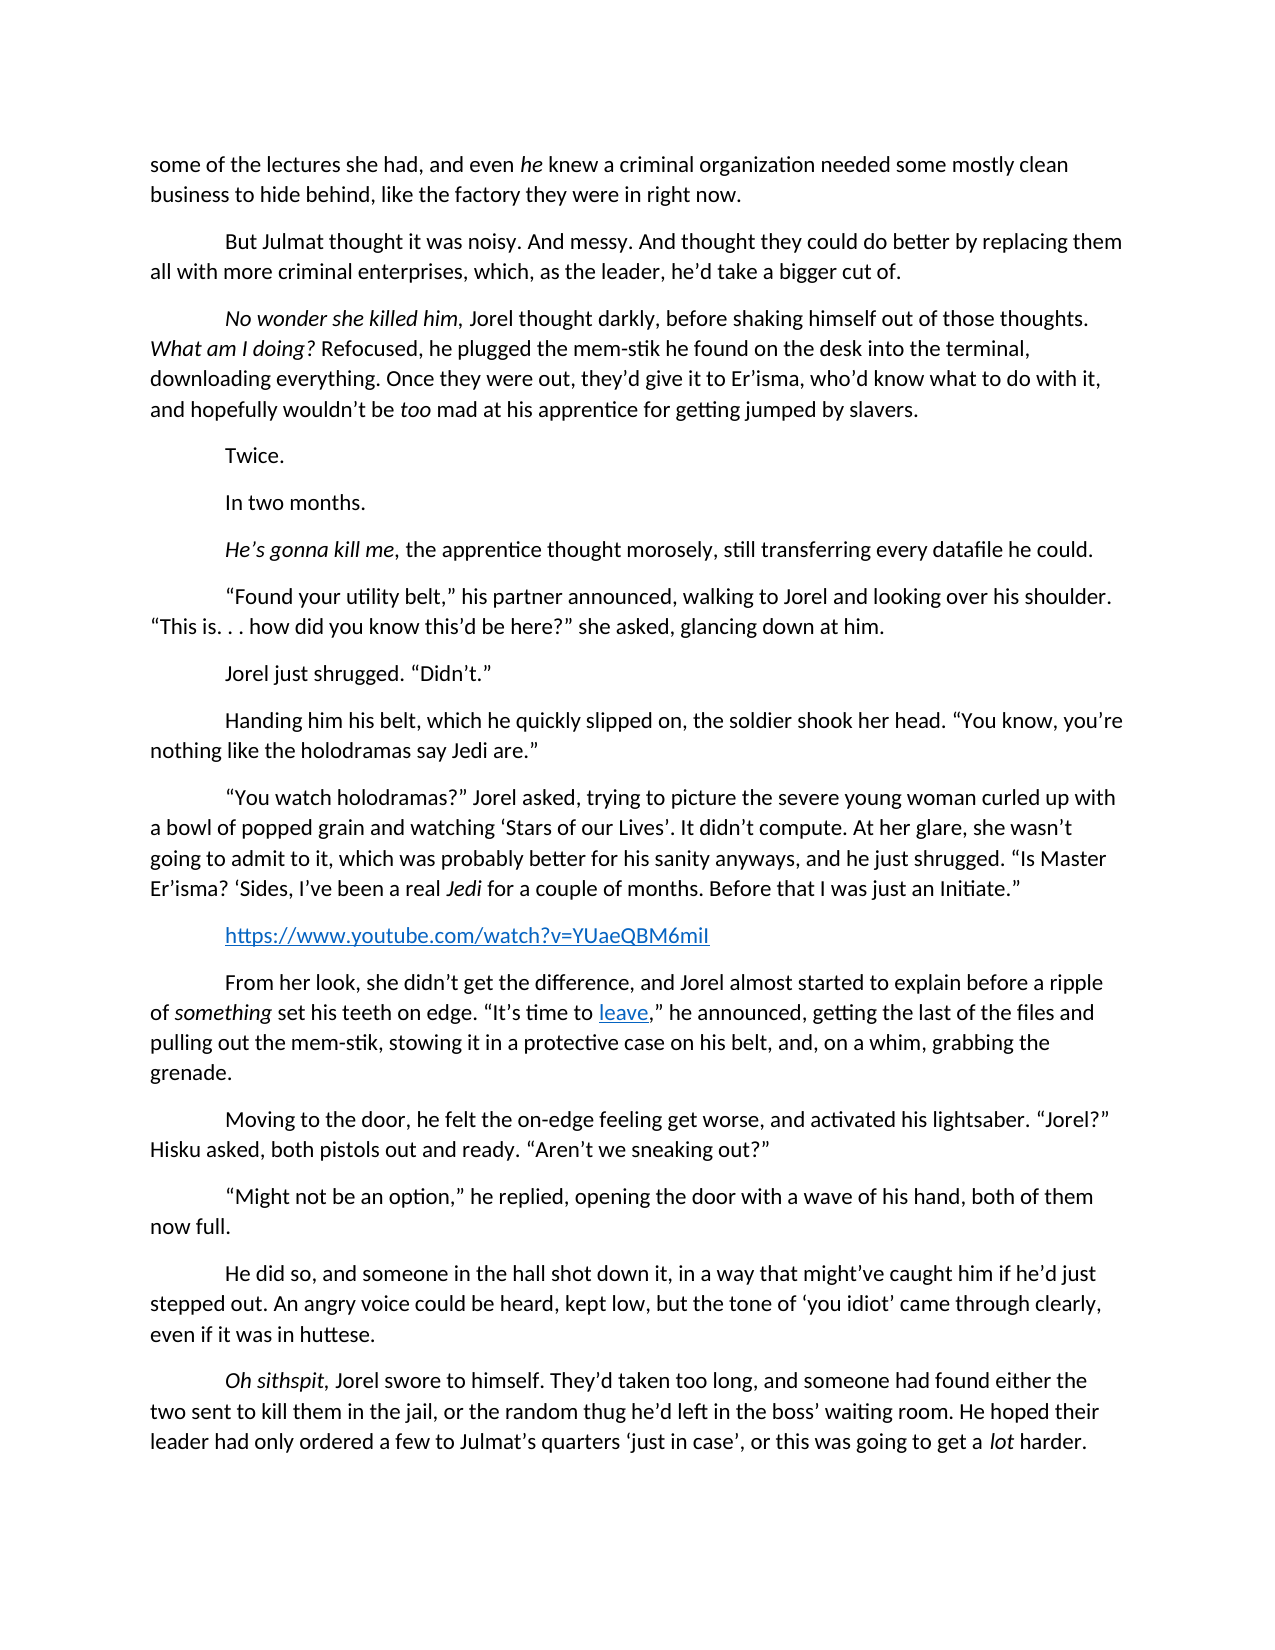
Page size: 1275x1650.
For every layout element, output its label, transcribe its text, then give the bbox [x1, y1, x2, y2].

text Moving to the door, he felt the on-edge feeling get worse, and activated his lightsaber. “Jorel?” Hisku asked, both pistols out and ready. “Aren’t we sneaking out?” [150, 1105, 1125, 1163]
text But Julmat thought it was noisy. And messy. And thought they could do better by replacing them all with more criminal enterprises, which, as the leader, he’d take a bigger cut of. [150, 227, 1125, 285]
text In two months. [150, 488, 1125, 517]
text “You watch holodramas?” Jorel asked, trying to picture the severe young woman curled up with a bowl of popped grain and watching ‘Stars of our Lives’. It didn’t compute. At her glare, she wasn’t going to admit to it, which was probably better for his sanity anyways, and he just shrugged. “Is Master Er’isma? ‘Sides, I’ve been a real Jedi for a couple of months. Before that I was just an Initiate.” [150, 783, 1125, 902]
text Twice. [150, 442, 1125, 470]
text From her look, she didn’t get the difference, and Jorel almost started to explain before a ripple of something set his teeth on edge. “It’s time to leave,” he announced, getting the last of the files and pulling out the mem-stik, stowing it in a protective case on his belt, and, on a whim, grabbing the grenade. [150, 968, 1125, 1086]
text Handing him his belt, which he quickly slipped on, the soldier shook her head. “You know, you’re nothing like the holodramas say Jedi are.” [150, 706, 1125, 764]
text He did so, and someone in the hall shot down it, in a way that might’ve caught him if he’d just stepped out. An angry voice could be heard, kept low, but the tone of ‘you idiot’ came through clearly, even if it was in huttese. [150, 1259, 1125, 1348]
text Jorel just shrugged. “Didn’t.” [150, 659, 1125, 687]
text He’s gonna kill me, the apprentice thought morosely, still transferring every datafile he could. [150, 535, 1125, 563]
text https://www.youtube.com/watch?v=YUaeQBM6miI [150, 921, 1125, 949]
text Oh sithspit, Jorel swore to himself. They’d taken too long, and someone had found either the two sent to kill them in the jail, or the random thug he’d left in the boss’ waiting room. He hoped their leader had only ordered a few to Julmat’s quarters ‘just in case’, or this was going to get a lot harder. [150, 1367, 1125, 1455]
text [150, 150, 1125, 208]
text “Might not be an option,” he replied, opening the door with a wave of his hand, both of them now full. [150, 1182, 1125, 1241]
text No wonder she killed him, Jorel thought darkly, before shaking himself out of those thoughts. What am I doing? Refocused, he plugged the mem-stik he found on the desk into the terminal, downloading everything. Once they were out, they’d give it to Er’isma, who’d know what to do with it, and hopefully wouldn’t be too mad at his apprentice for getting jumped by slavers. [150, 304, 1125, 423]
text “Found your utility belt,” his partner announced, walking to Jorel and looking over his shoulder. “This is. . . how did you know this’d be here?” she asked, glancing down at him. [150, 582, 1125, 641]
